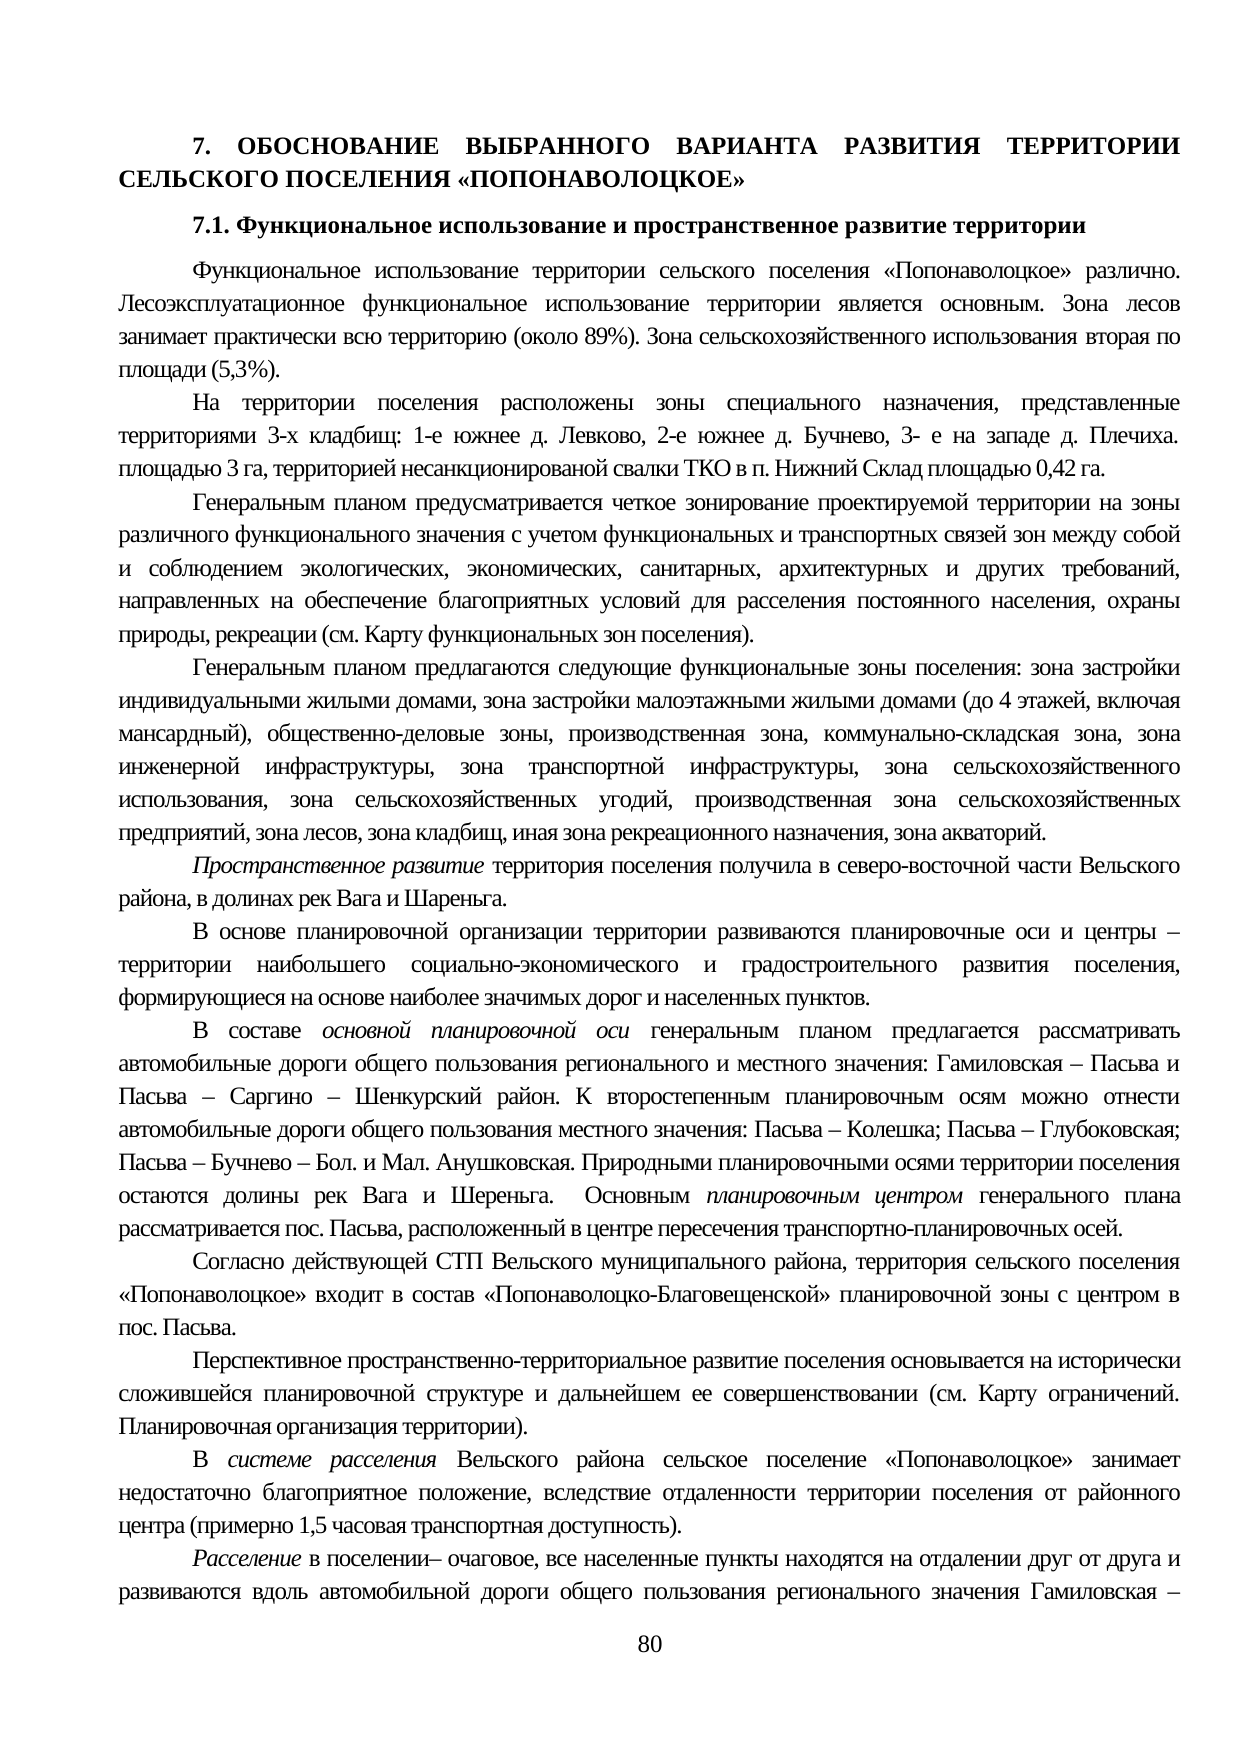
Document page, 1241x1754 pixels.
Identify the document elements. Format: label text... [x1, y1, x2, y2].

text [118, 1543, 1181, 1605]
text 7. обоснование выбранного варианта развития территории сельского поселения «ПОПОНАВОЛОЦКОЕ» [118, 131, 1181, 193]
text Генеральным планом предлагаются следующие функциональные зоны поселения: зона застройки индивидуальными жилыми домами, зона застройки малоэтажными жилыми домами (до 4 этажей, включая мансардный), общественно-деловые зоны, производственная зона, коммунально-складская зона, зона инженерной инфраструктуры, зона транспортной инфраструктуры, зона сельскохозяйственного использования, зона сельскохозяйственных угодий, производственная зона сельскохозяйственных предприятий, зона лесов, зона кладбищ, иная зона рекреационного назначения, зона акваторий. [118, 652, 1181, 846]
text Функциональное использование территории сельского поселения «Попонаволоцкое» различно. Лесоэксплуатационное функциональное использование территории является основным. Зона лесов занимает практически всю территорию (около 89%). Зона сельскохозяйственного использования вторая по площади (5,3%). [118, 255, 1181, 383]
text Перспективное пространственно-территориальное развитие поселения основывается на исторически сложившейся планировочной структуре и дальнейшем ее совершенствовании (см. Карту ограничений. Планировочная организация территории). [118, 1345, 1181, 1440]
text На территории поселения расположены зоны специального назначения, представленные территориями 3-х кладбищ: 1-е южнее д. Левково, 2-е южнее д. Бучнево, 3- е на западе д. Плечиха. площадью 3 га, территорией несанкционированой свалки ТКО в п. Нижний Склад площадью 0,42 га. [118, 387, 1181, 482]
text В системе расселения Вельского района сельское поселение «Попонаволоцкое» занимает недостаточно благоприятное положение, вследствие отдаленности территории поселения от районного центра (примерно 1,5 часовая транспортная доступность). [118, 1444, 1181, 1539]
text В основе планировочной организации территории развиваются планировочные оси и центры – территории наибольшего социально-экономического и градостроительного развития поселения, формирующиеся на основе наиболее значимых дорог и населенных пунктов. [118, 916, 1181, 1011]
text 7.1. Функциональное использование и пространственное развитие территории [118, 210, 1181, 239]
text Пространственное развитие территория поселения получила в северо-восточной части Вельского района, в долинах рек Вага и Шареньга. [118, 850, 1181, 912]
text В составе основной планировочной оси генеральным планом предлагается рассматривать автомобильные дороги общего пользования регионального и местного значения: Гамиловская – Пасьва и Пасьва – Саргино – Шенкурский район. К второстепенным планировочным осям можно отнести автомобильные дороги общего пользования местного значения: Пасьва – Колешка; Пасьва – Глубоковская; Пасьва – Бучнево – Бол. и Мал. Анушковская. Природными планировочными осями территории поселения остаются долины рек Вага и Шереньга. Основным планировочным центром генерального плана рассматривается пос. Пасьва, расположенный в центре пересечения транспортно-планировочных осей. [118, 1015, 1181, 1242]
text Согласно действующей СТП Вельского муниципального района, территория сельского поселения «Попонаволоцкое» входит в состав «Попонаволоцко-Благовещенской» планировочной зоны с центром в пос. Пасьва. [118, 1246, 1181, 1341]
text Генеральным планом предусматривается четкое зонирование проектируемой территории на зоны различного функционального значения с учетом функциональных и транспортных связей зон между собой и соблюдением экологических, экономических, санитарных, архитектурных и других требований, направленных на обеспечение благоприятных условий для расселения постоянного населения, охраны природы, рекреации (см. Карту функциональных зон поселения). [118, 487, 1181, 647]
